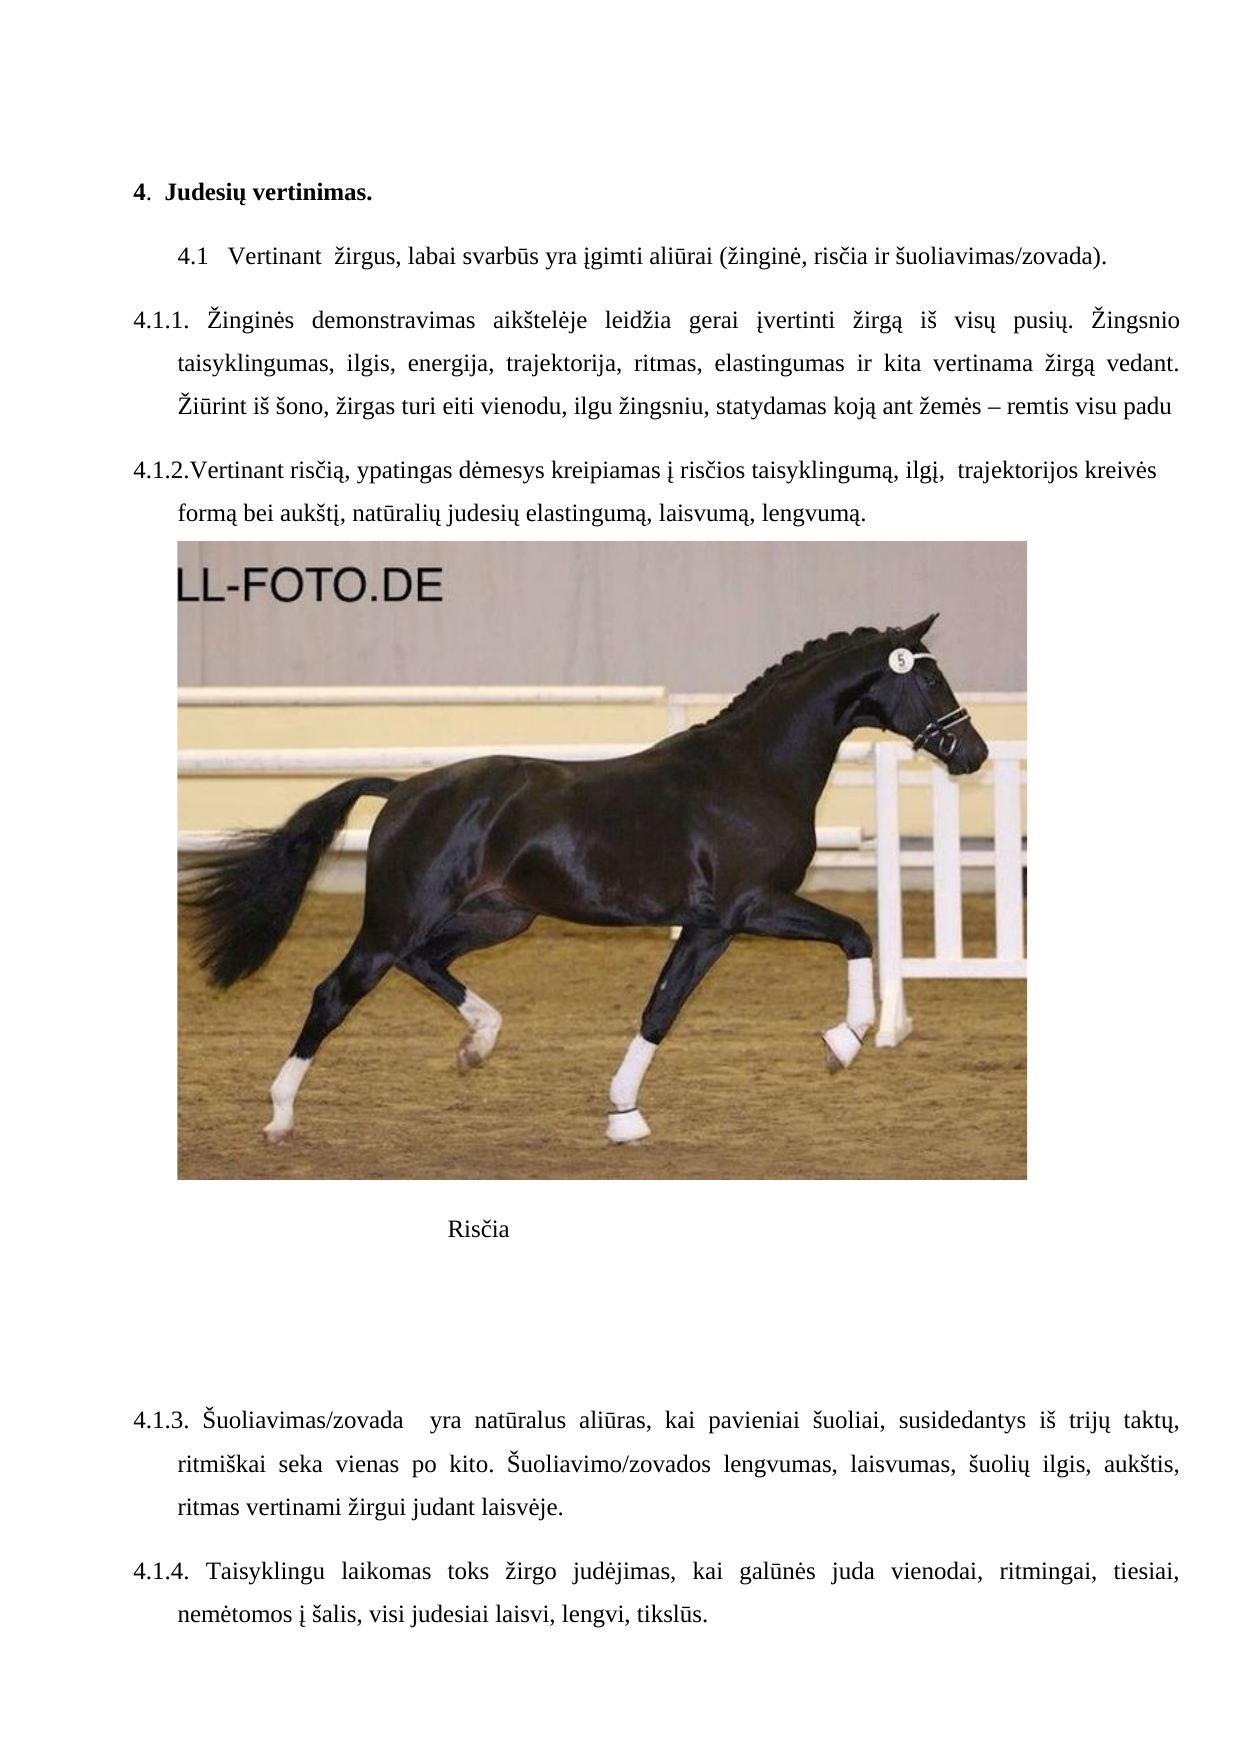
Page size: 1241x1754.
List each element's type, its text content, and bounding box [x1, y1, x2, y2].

text 4.1.1. Žinginės demonstravimas aikštelėje leidžia gerai įvertinti žirgą iš visų pusių. Žingsnio taisyklingumas, ilgis, energija, trajektorija, ritmas, elastingumas ir kita vertinama žirgą vedant. Žiūrint iš šono, žirgas turi eiti vienodu, ilgu žingsniu, statydamas koją ant žemės – remtis visu padu [133, 305, 1181, 420]
text 4.1 Vertinant žirgus, labai svarbūs yra įgimti aliūrai (žinginė, risčia ir šuoliavimas/zovada). [177, 241, 1181, 270]
picture [177, 541, 1028, 1180]
text 4. Judesių vertinimas. [133, 177, 1181, 206]
text 4.1.3. Šuoliavimas/zovada yra natūralus aliūras, kai pavieniai šuoliai, susidedantys iš trijų taktų, ritmiškai seka vienas po kito. Šuoliavimo/zovados lengvumas, laisvumas, šuolių ilgis, aukštis, ritmas vertinami žirgui judant laisvėje. [133, 1406, 1181, 1521]
text 4.1.4. Taisyklingu laikomas toks žirgo judėjimas, kai galūnės juda vienodai, ritmingai, tiesiai, nemėtomos į šalis, visi judesiai laisvi, lengvi, tikslūs. [133, 1556, 1181, 1628]
text Risčia [133, 1214, 1181, 1243]
